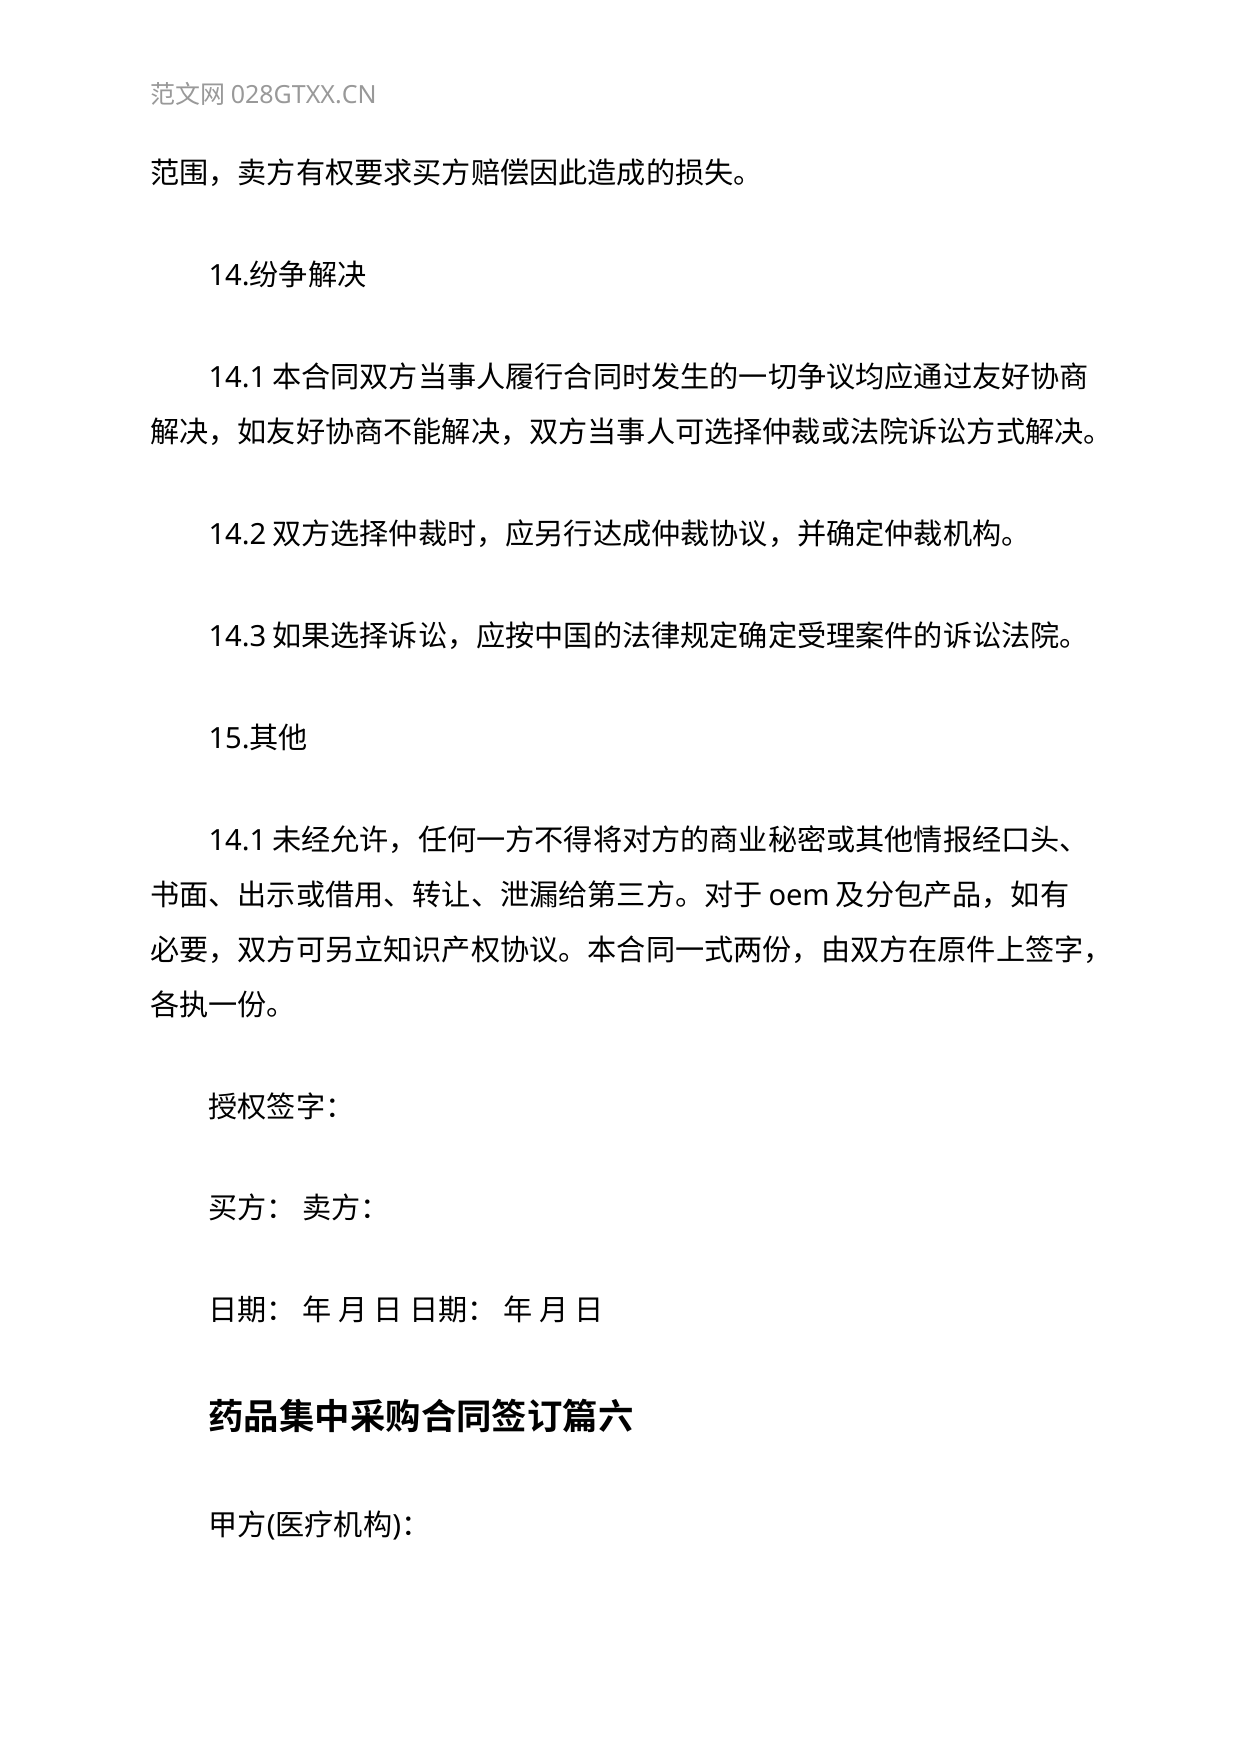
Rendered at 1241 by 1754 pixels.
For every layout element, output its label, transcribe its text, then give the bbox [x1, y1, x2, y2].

text 甲方(医疗机构)： [150, 1502, 1090, 1544]
text 14.1未经允许，任何一方不得将对方的商业秘密或其他情报经口头、书面、出示或借用、转让、泄漏给第三方。对于oem及分包产品，如有必要，双方可另立知识产权协议。本合同一式两份，由双方在原件上签字，各执一份。 [150, 816, 1090, 1024]
text 14.3如果选择诉讼，应按中国的法律规定确定受理案件的诉讼法院。 [150, 612, 1090, 655]
text 日期： 年 月 日 日期： 年 月 日 [150, 1287, 1090, 1329]
text 14.纷争解决 [150, 252, 1090, 294]
text 14.2双方选择仲裁时，应另行达成仲裁协议，并确定仲裁机构。 [150, 511, 1090, 553]
text 14.1本合同双方当事人履行合同时发生的一切争议均应通过友好协商解决，如友好协商不能解决，双方当事人可选择仲裁或法院诉讼方式解决。 [150, 354, 1090, 451]
text 授权签字： [150, 1083, 1090, 1125]
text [150, 150, 1090, 192]
text 药品集中采购合同签订篇六 [150, 1388, 1090, 1440]
text 买方： 卖方： [150, 1185, 1090, 1227]
text 15.其他 [150, 714, 1090, 757]
